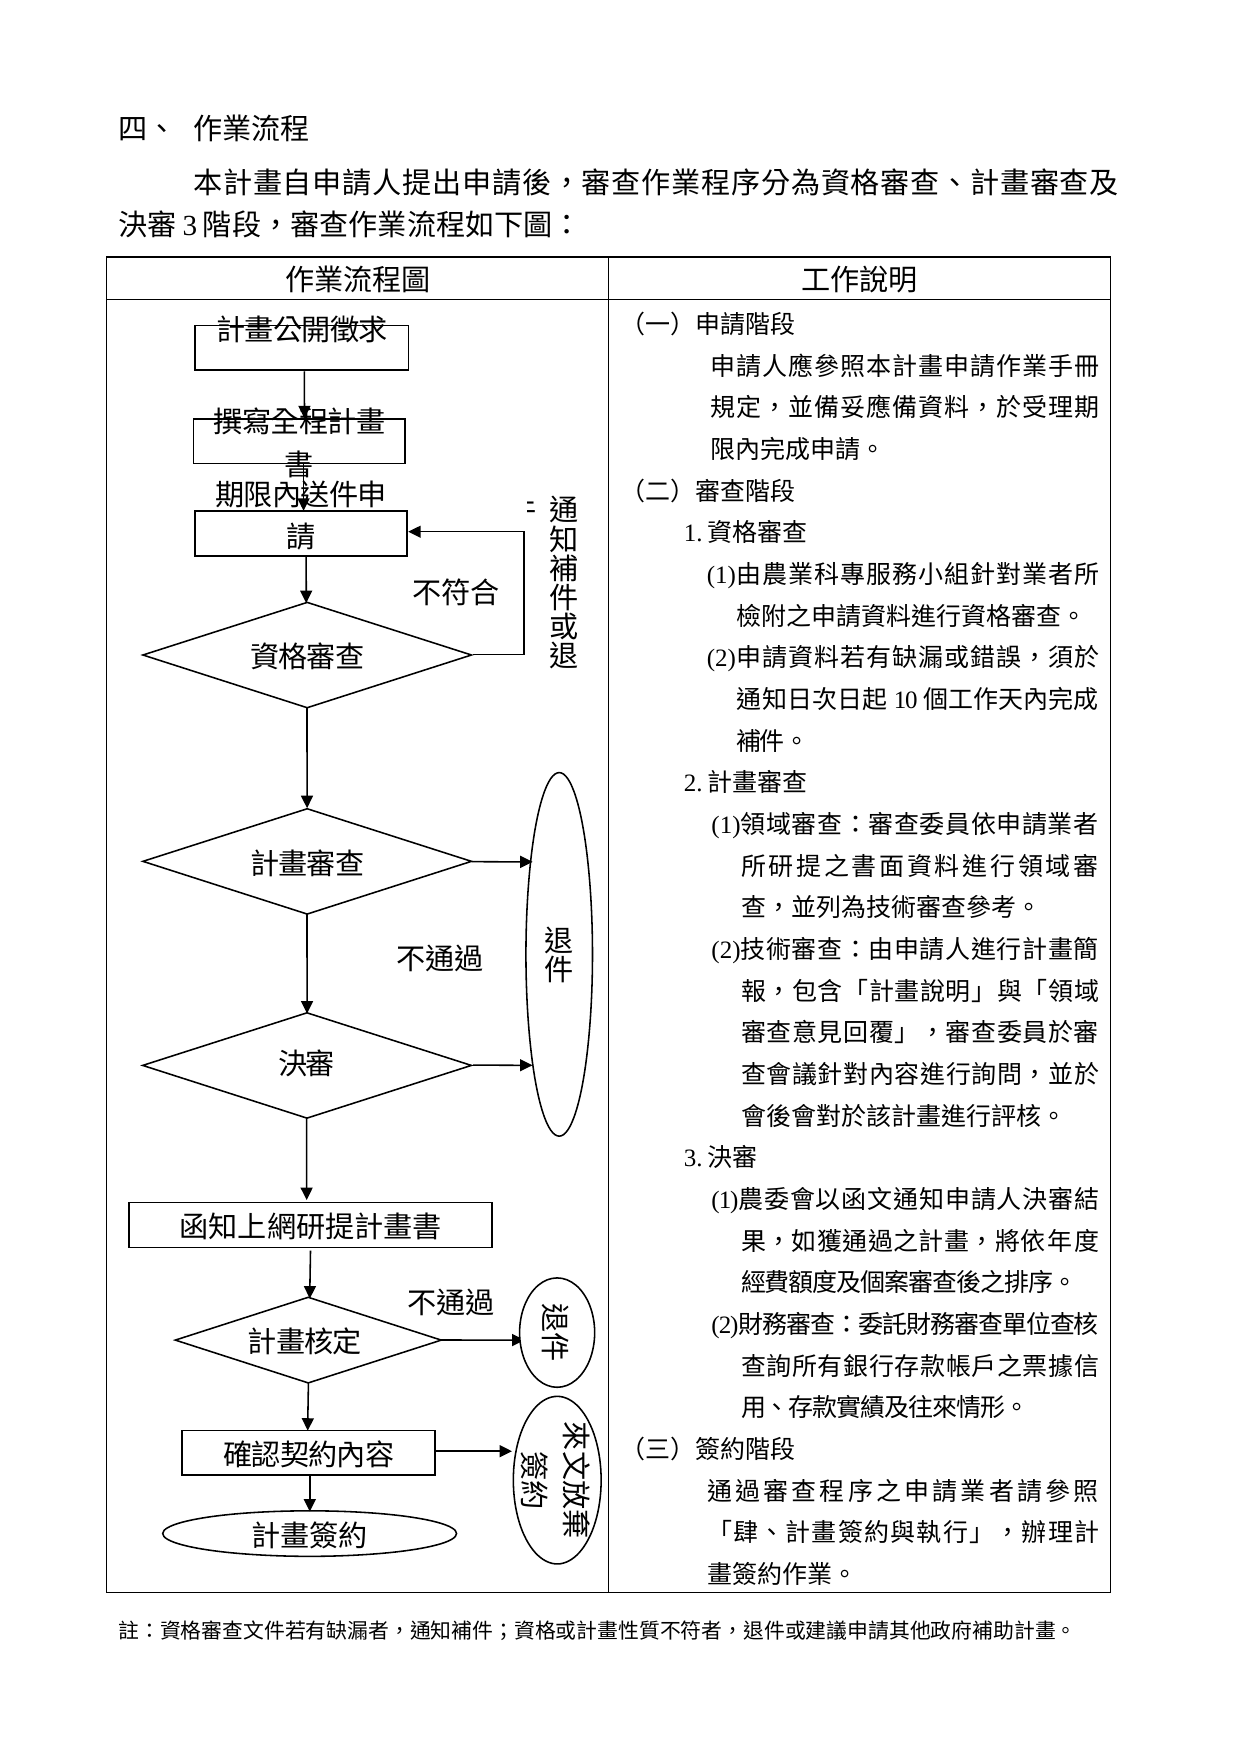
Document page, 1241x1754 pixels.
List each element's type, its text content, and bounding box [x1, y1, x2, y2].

table_header 作業流程圖 [107, 258, 608, 299]
text 註：資格審查文件若有缺漏者，通知補件；資格或計畫性質不符者，退件或建議申請其他政府補助計畫。 [118, 1605, 1122, 1647]
table_cell 申請階段 申請人應參照本計畫申請作業手冊規定，並備妥應備資料，於受理期限內完成申請。 審查階段 資格審查 由農業科專服務小組針對業者所檢附之申請資料進行資格審查。 申請資料若有缺漏或錯誤，須於通知日次日起10個工作天內完成補件。 計畫審查 領域審查：審查委員依申請業者所研提之書面資料進行領域審查，並列為技術審查參考。 技術審查：由申請人進行計畫簡報，包含「計畫說明」與「領域審查意見回覆」，審查委員於審查會議針對內容進行詢問，並於會後會對於該計畫進行評核。 決審 農委會以函文通知申請人決審結果，如獲通過之計畫，將依年度經費額度及個案審查後之排序。 財務審查：委託財務審查單位查核查詢所有銀行存款帳戶之票據信用、存款實績及往來情形。 簽約階段 通過審查程序之申請業者請參照「肆、計畫簽約與執行」，辦理計畫簽約作業。 [609, 300, 1110, 1592]
table_cell [107, 300, 608, 1592]
list 作業流程 [118, 106, 1122, 148]
text 本計畫自申請人提出申請後，審查作業程序分為資格審查、計畫審查及決審3階段，審查作業流程如下圖： [118, 161, 1122, 244]
table_header 工作說明 [609, 258, 1110, 299]
